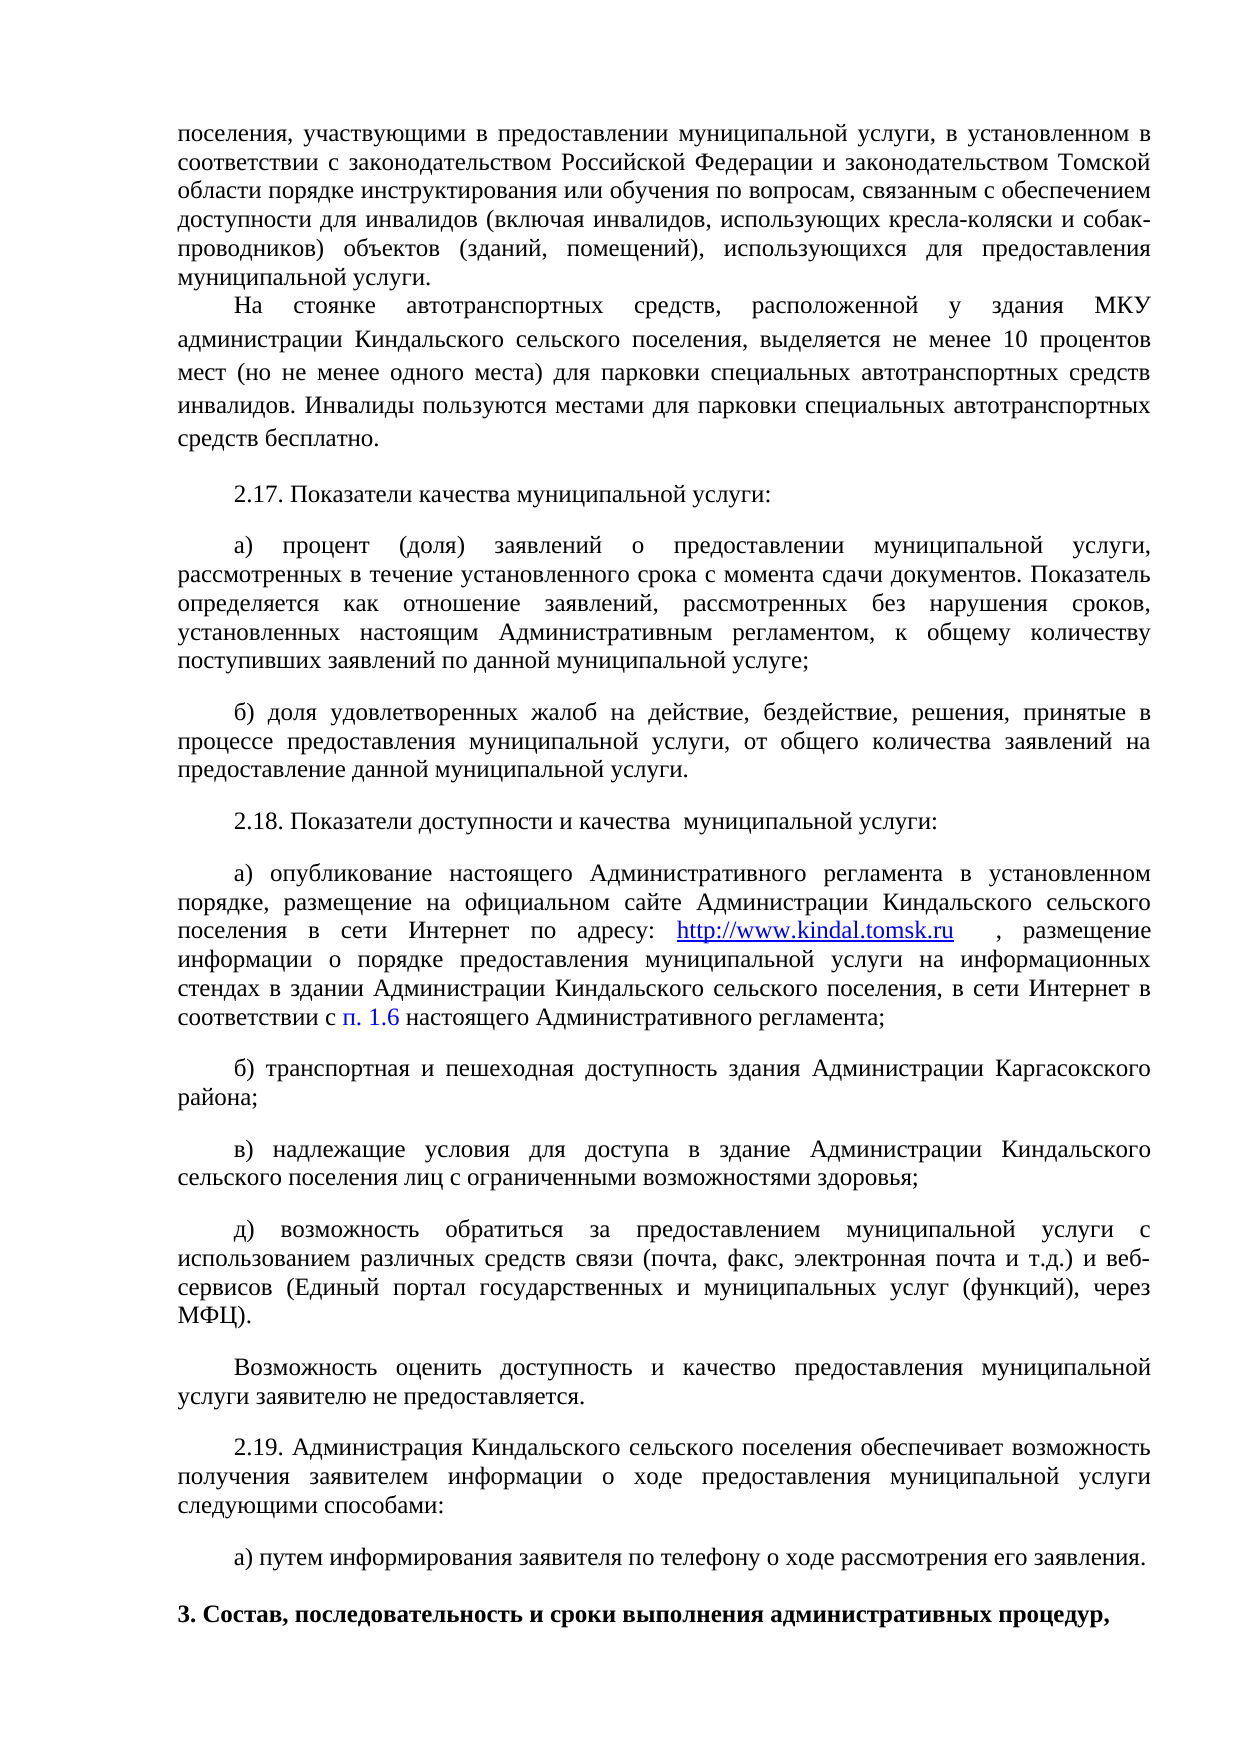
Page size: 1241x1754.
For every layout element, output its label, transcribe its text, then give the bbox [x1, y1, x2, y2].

text а) процент (доля) заявлений о предоставлении муниципальной услуги, рассмотренных в течение установленного срока с момента сдачи документов. Показатель определяется как отношение заявлений, рассмотренных без нарушения сроков, установленных настоящим Административным регламентом, к общему количеству поступивших заявлений по данной муниципальной услуге; [177, 530, 1152, 674]
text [177, 118, 1152, 291]
text а) опубликование настоящего Административного регламента в установленном порядке, размещение на официальном сайте Администрации Киндальского сельского поселения в сети Интернет по адресу: http://www.kindal.tomsk.ru , размещение информации о порядке предоставления муниципальной услуги на информационных стендах в здании Администрации Киндальского сельского поселения, в сети Интернет в соответствии с п. 1.6 настоящего Административного регламента; [177, 858, 1152, 1030]
text а) путем информирования заявителя по телефону о ходе рассмотрения его заявления. [177, 1542, 1152, 1570]
text На стоянке автотранспортных средств, расположенной у здания МКУ администрации Киндальского сельского поселения, выделяется не менее 10 процентов мест (но не менее одного места) для парковки специальных автотранспортных средств инвалидов. Инвалиды пользуются местами для парковки специальных автотранспортных средств бесплатно. [177, 291, 1152, 451]
text 2.17. Показатели качества муниципальной услуги: [177, 479, 1152, 507]
text Возможность оценить доступность и качество предоставления муниципальной услуги заявителю не предоставляется. [177, 1352, 1152, 1409]
text 2.18. Показатели доступности и качества муниципальной услуги: [177, 806, 1152, 835]
text 2.19. Администрация Киндальского сельского поселения обеспечивает возможность получения заявителем информации о ходе предоставления муниципальной услуги следующими способами: [177, 1432, 1152, 1519]
text в) надлежащие условия для доступа в здание Администрации Киндальского сельского поселения лиц с ограниченными возможностями здоровья; [177, 1134, 1152, 1191]
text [177, 1599, 1152, 1628]
text б) транспортная и пешеходная доступность здания Администрации Каргасокского района; [177, 1053, 1152, 1111]
text б) доля удовлетворенных жалоб на действие, бездействие, решения, принятые в процессе предоставления муниципальной услуги, от общего количества заявлений на предоставление данной муниципальной услуги. [177, 697, 1152, 783]
text д) возможность обратиться за предоставлением муниципальной услуги с использованием различных средств связи (почта, факс, электронная почта и т.д.) и веб-сервисов (Единый портал государственных и муниципальных услуг (функций), через МФЦ). [177, 1214, 1152, 1329]
